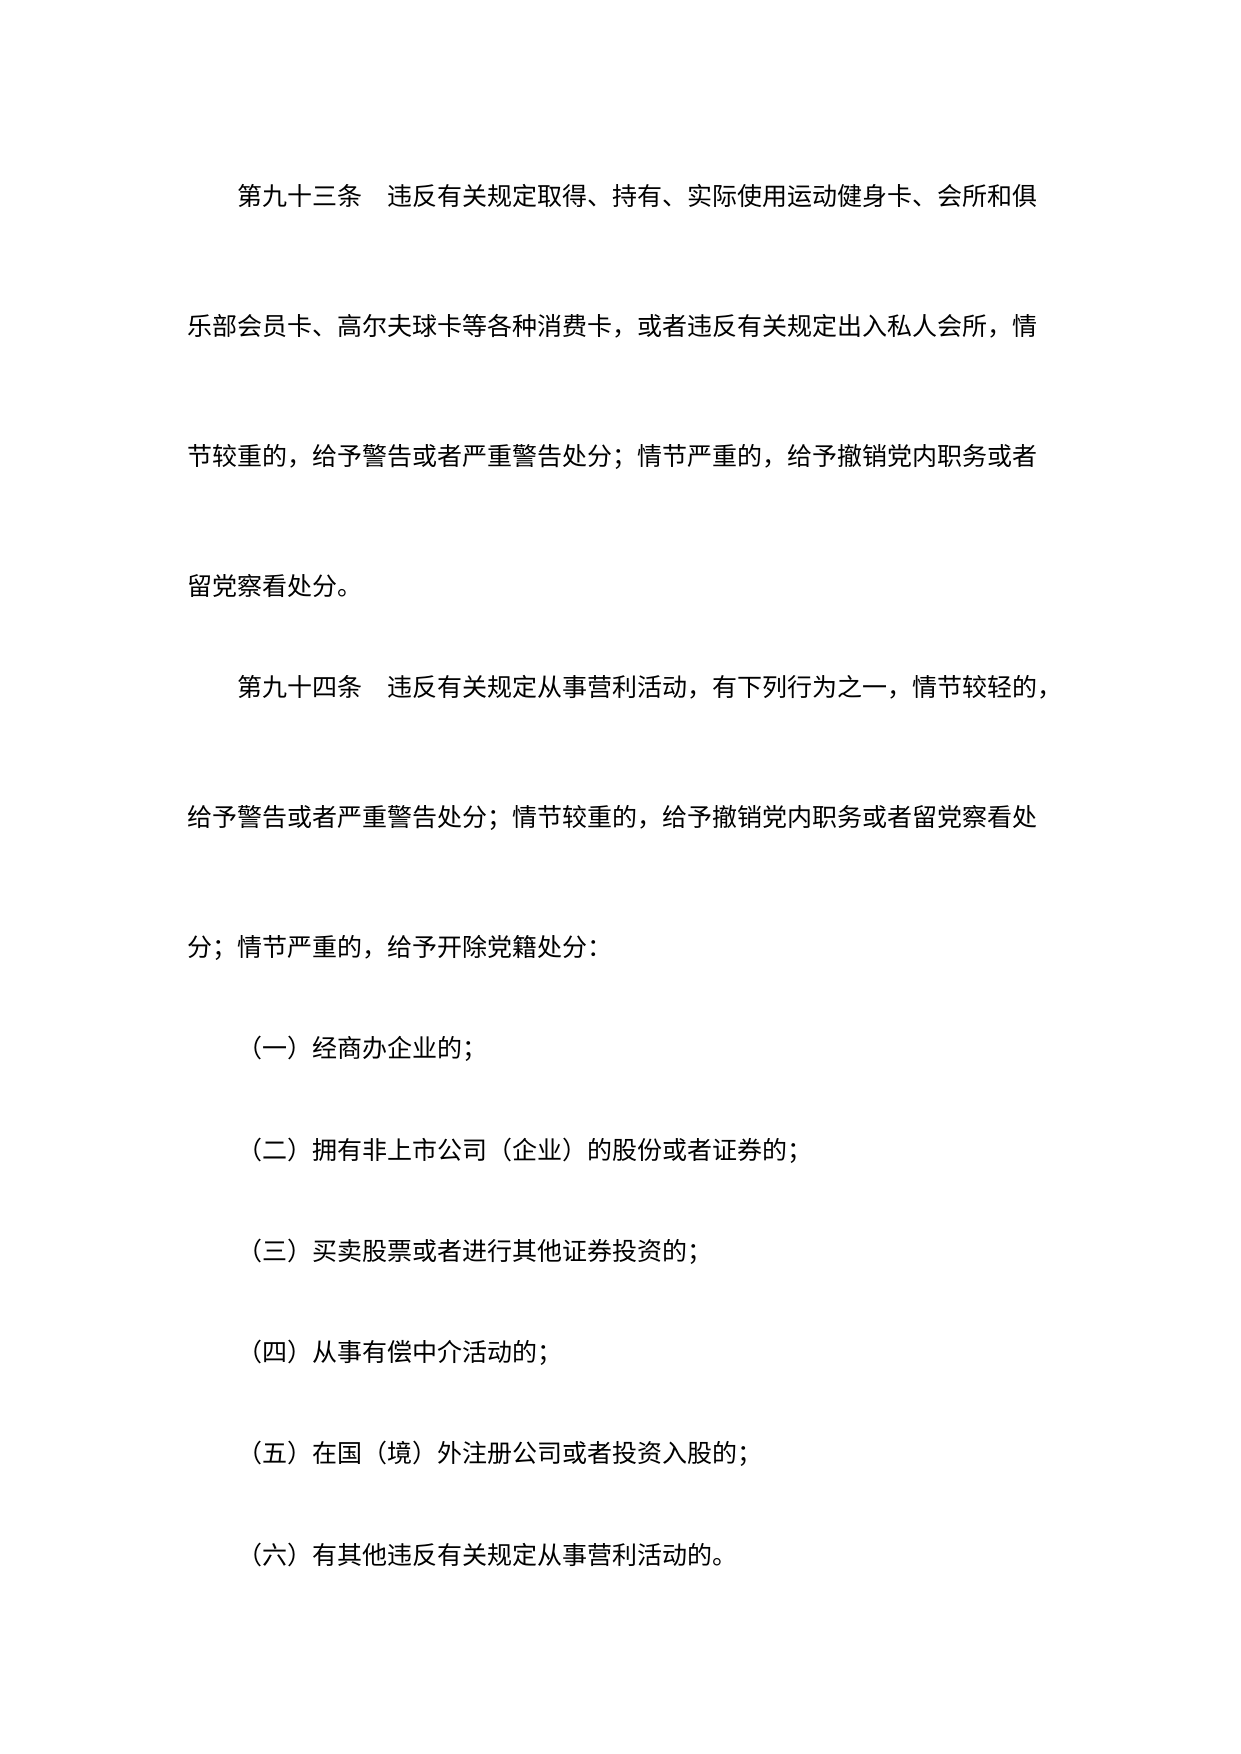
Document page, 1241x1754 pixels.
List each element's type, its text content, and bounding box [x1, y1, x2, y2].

text （一）经商办企业的； [187, 1014, 1053, 1079]
text （四）从事有偿中介活动的； [187, 1318, 1053, 1383]
text 第九十三条 违反有关规定取得、持有、实际使用运动健身卡、会所和俱乐部会员卡、高尔夫球卡等各种消费卡，或者违反有关规定出入私人会所，情节较重的，给予警告或者严重警告处分；情节严重的，给予撤销党内职务或者留党察看处分。 [187, 162, 1053, 617]
text （三）买卖股票或者进行其他证券投资的； [187, 1217, 1053, 1282]
text 第九十四条 违反有关规定从事营利活动，有下列行为之一，情节较轻的，给予警告或者严重警告处分；情节较重的，给予撤销党内职务或者留党察看处分；情节严重的，给予开除党籍处分： [187, 653, 1053, 978]
text （二）拥有非上市公司（企业）的股份或者证券的； [187, 1116, 1053, 1181]
text （五）在国（境）外注册公司或者投资入股的； [187, 1419, 1053, 1484]
text （六）有其他违反有关规定从事营利活动的。 [187, 1521, 1053, 1586]
